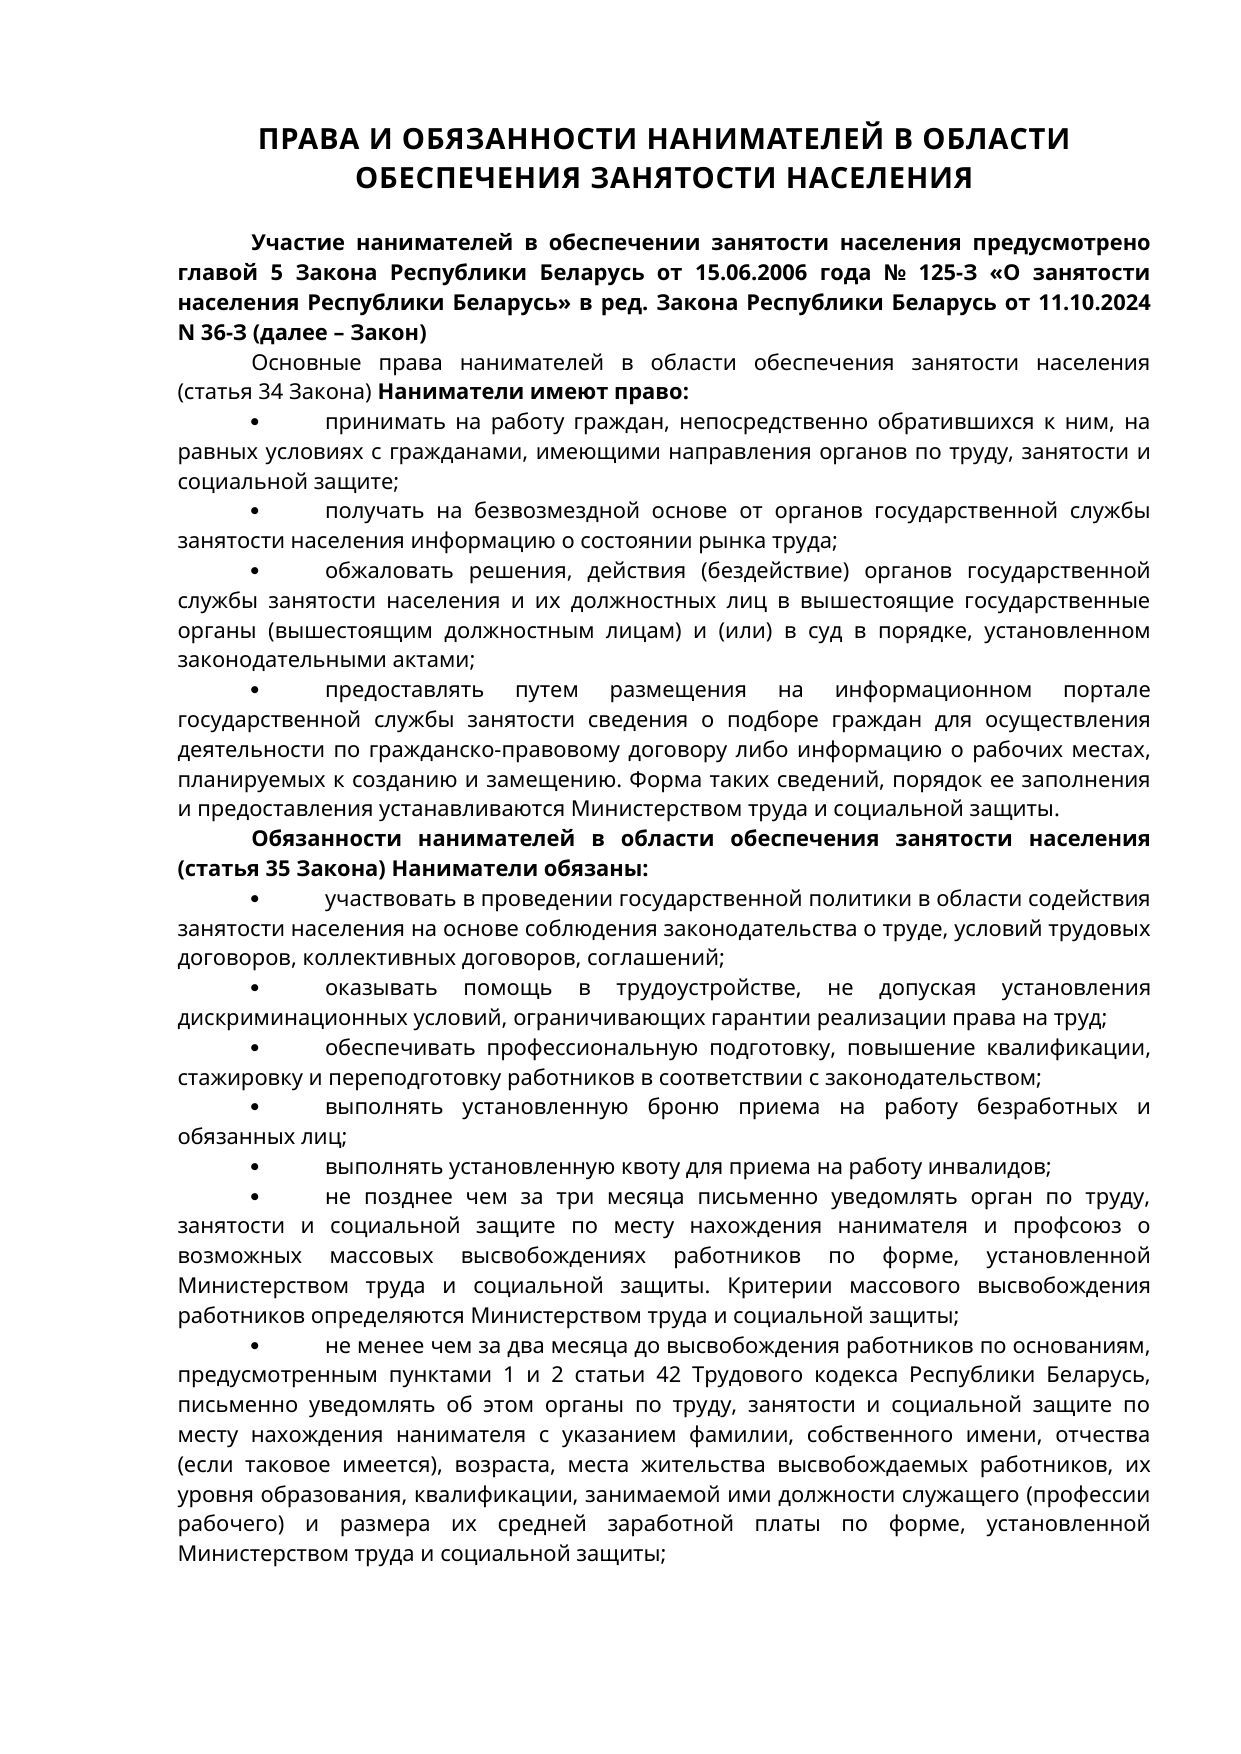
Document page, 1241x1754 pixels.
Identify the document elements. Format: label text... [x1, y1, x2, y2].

list обеспечивать профессиональную подготовку, повышение квалификации, стажировку и переподготовку работников в соответствии с законодательством; [177, 1032, 1152, 1091]
text Обязанности нанимателей в области обеспечения занятости населения (статья 35 Закона) Наниматели обязаны: [177, 823, 1152, 883]
text Основные права нанимателей в области обеспечения занятости населения (статья 34 Закона) Наниматели имеют право: [177, 346, 1152, 406]
text Участие нанимателей в обеспечении занятости населения предусмотрено главой 5 Закона Республики Беларусь от 15.06.2006 года № 125-З «О занятости населения Республики Беларусь» в ред. Закона Республики Беларусь от 11.10.2024 N 36-З (далее – Закон) [177, 227, 1152, 346]
list не менее чем за два месяца до высвобождения работников по основаниям, предусмотренным пунктами 1 и 2 статьи 42 Трудового кодекса Республики Беларусь, письменно уведомлять об этом органы по труду, занятости и социальной защите по месту нахождения нанимателя с указанием фамилии, собственного имени, отчества (если таковое имеется), возраста, места жительства высвобождаемых работников, их уровня образования, квалификации, занимаемой ими должности служащего (профессии рабочего) и размера их средней заработной платы по форме, установленной Министерством труда и социальной защиты; [177, 1329, 1152, 1568]
list предоставлять путем размещения на информационном портале государственной службы занятости сведения о подборе граждан для осуществления деятельности по гражданско-правовому договору либо информацию о рабочих местах, планируемых к созданию и замещению. Форма таких сведений, порядок ее заполнения и предоставления устанавливаются Министерством труда и социальной защиты. [177, 674, 1152, 823]
list не позднее чем за три месяца письменно уведомлять орган по труду, занятости и социальной защите по месту нахождения нанимателя и профсоюз о возможных массовых высвобождениях работников по форме, установленной Министерством труда и социальной защиты. Критерии массового высвобождения работников определяются Министерством труда и социальной защиты; [177, 1181, 1152, 1329]
list оказывать помощь в трудоустройстве, не допуская установления дискриминационных условий, ограничивающих гарантии реализации права на труд; [177, 972, 1152, 1032]
list выполнять установленную броню приема на работу безработных и обязанных лиц; [177, 1091, 1152, 1151]
list обжаловать решения, действия (бездействие) органов государственной службы занятости населения и их должностных лиц в вышестоящие государственные органы (вышестоящим должностным лицам) и (или) в суд в порядке, установленном законодательными актами; [177, 555, 1152, 674]
list выполнять установленную квоту для приема на работу инвалидов; [177, 1151, 1152, 1181]
list участвовать в проведении государственной политики в области содействия занятости населения на основе соблюдения законодательства о труде, условий трудовых договоров, коллективных договоров, соглашений; [177, 883, 1152, 972]
list получать на безвозмездной основе от органов государственной службы занятости населения информацию о состоянии рынка труда; [177, 495, 1152, 555]
list принимать на работу граждан, непосредственно обратившихся к ним, на равных условиях с гражданами, имеющими направления органов по труду, занятости и социальной защите; [177, 406, 1152, 495]
text ПРАВА И ОБЯЗАННОСТИ НАНИМАТЕЛЕЙ В ОБЛАСТИ ОБЕСПЕЧЕНИЯ ЗАНЯТОСТИ НАСЕЛЕНИЯ [177, 118, 1152, 197]
